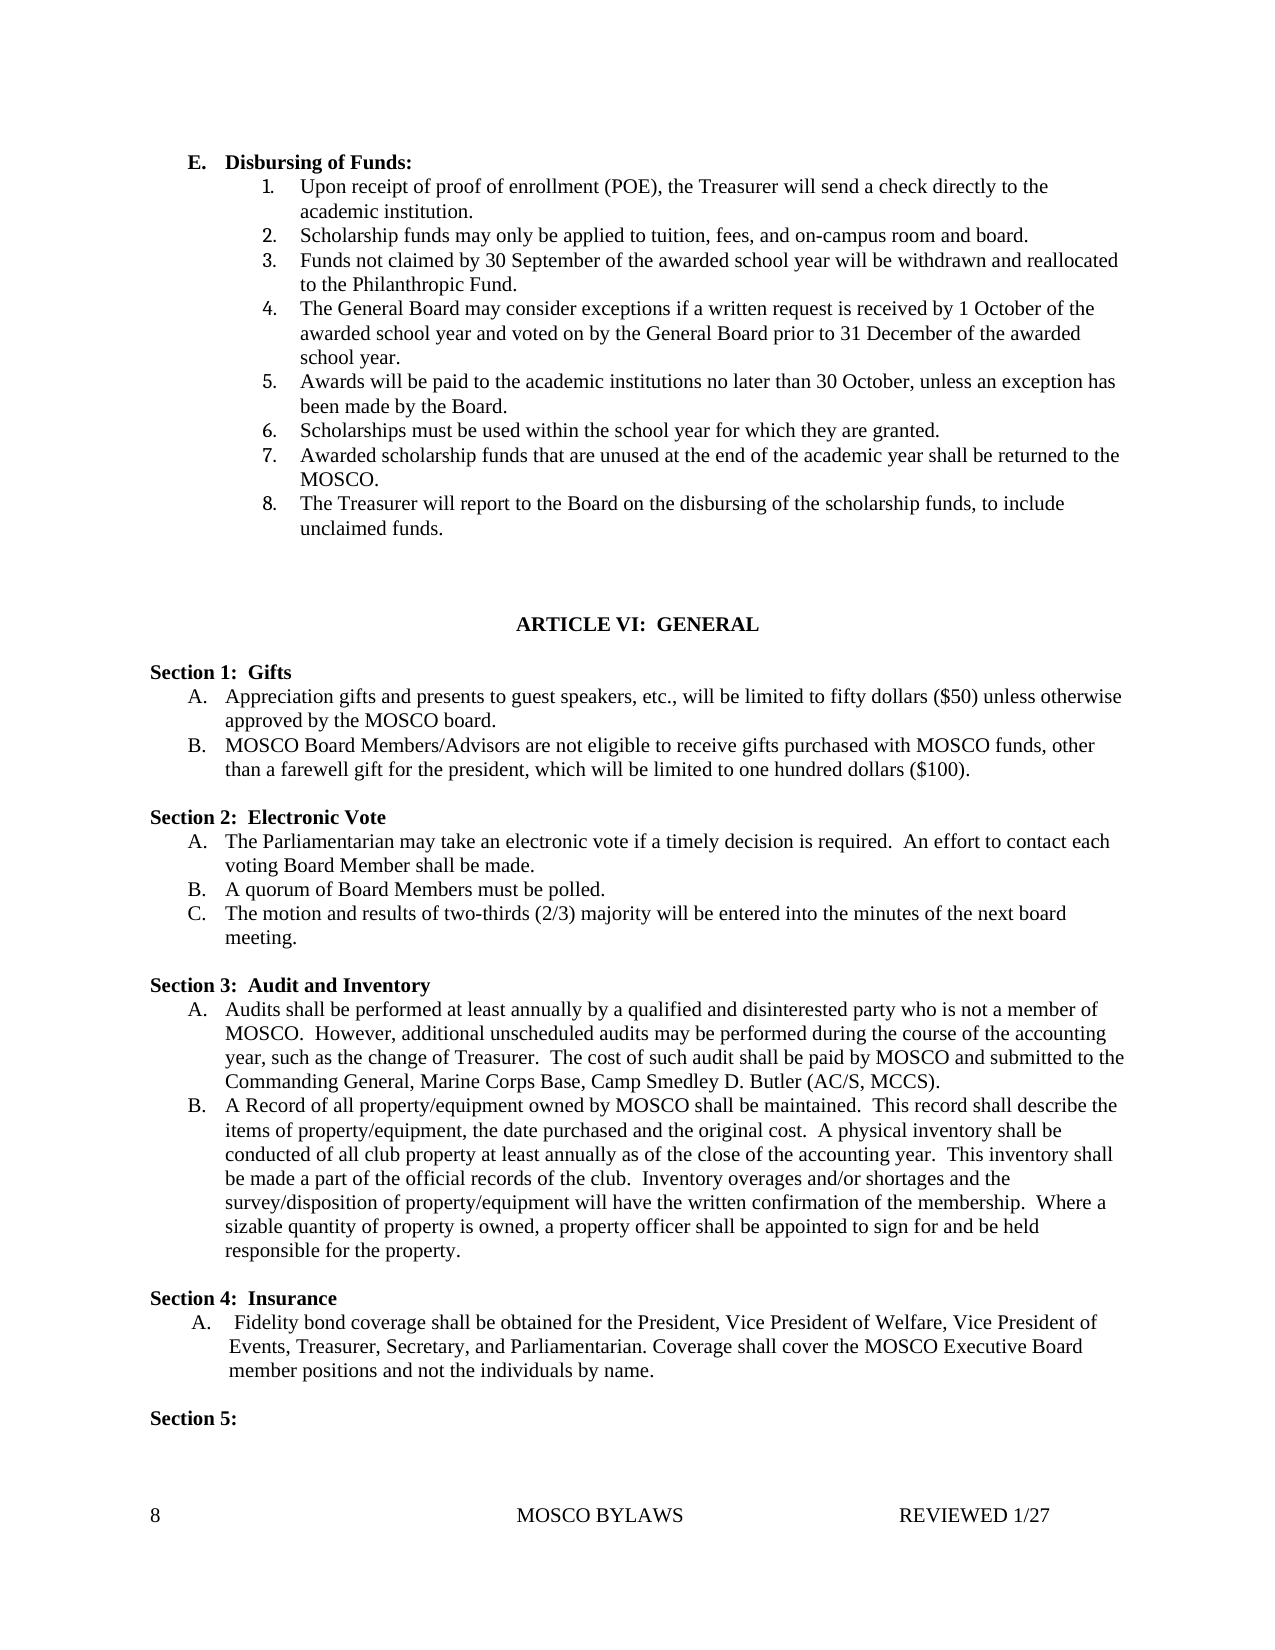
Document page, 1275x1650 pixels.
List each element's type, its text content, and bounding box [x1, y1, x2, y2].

list A Record of all property/equipment owned by MOSCO shall be maintained. This record shall describe the items of property/equipment, the date purchased and the original cost. A physical inventory shall be conducted of all club property at least annually as of the close of the accounting year. This inventory shall be made a part of the official records of the club. Inventory overages and/or shortages and the survey/disposition of property/equipment will have the written confirmation of the membership. Where a sizable quantity of property is owned, a property officer shall be appointed to sign for and be held responsible for the property. [187, 1093, 1125, 1262]
list Awarded scholarship funds that are unused at the end of the academic year shall be returned to the MOSCO. [262, 442, 1125, 491]
text Section 4: Insurance [150, 1286, 1125, 1310]
list A quorum of Board Members must be polled. [187, 877, 1125, 901]
list The Parliamentarian may take an electronic vote if a timely decision is required. An effort to contact each voting Board Member shall be made. [187, 829, 1125, 877]
list Audits shall be performed at least annually by a qualified and disinterested party who is not a member of MOSCO. However, additional unscheduled audits may be performed during the course of the accounting year, such as the change of Treasurer. The cost of such audit shall be paid by MOSCO and submitted to the Commanding General, Marine Corps Base, Camp Smedley D. Butler (AC/S, MCCS). [187, 997, 1125, 1093]
list The General Board may consider exceptions if a written request is received by 1 October of the awarded school year and voted on by the General Board prior to 31 December of the awarded school year. [262, 296, 1125, 369]
text Section 2: Electronic Vote [150, 805, 1125, 829]
list Appreciation gifts and presents to guest speakers, etc., will be limited to fifty dollars ($50) unless otherwise approved by the MOSCO board. [187, 684, 1125, 732]
list Upon receipt of proof of enrollment (POE), the Treasurer will send a check directly to the academic institution. [262, 174, 1125, 223]
text Section 5: [150, 1406, 1125, 1430]
list Disbursing of Funds: [187, 150, 1125, 174]
list Funds not claimed by 30 September of the awarded school year will be withdrawn and reallocated to the Philanthropic Fund. [262, 247, 1125, 296]
list The motion and results of two-thirds (2/3) majority will be entered into the minutes of the next board meeting. [187, 901, 1125, 949]
list Fidelity bond coverage shall be obtained for the President, Vice President of Welfare, Vice President of Events, Treasurer, Secretary, and Parliamentarian. Coverage shall cover the MOSCO Executive Board member positions and not the individuals by name. [191, 1310, 1125, 1382]
list Scholarships must be used within the school year for which they are granted. [262, 418, 1125, 442]
list Scholarship funds may only be applied to tuition, fees, and on-campus room and board. [262, 223, 1125, 247]
list MOSCO Board Members/Advisors are not eligible to receive gifts purchased with MOSCO funds, other than a farewell gift for the president, which will be limited to one hundred dollars ($100). [187, 732, 1125, 781]
text Section 3: Audit and Inventory [150, 973, 1125, 997]
list The Treasurer will report to the Board on the disbursing of the scholarship funds, to include unclaimed funds. [262, 491, 1125, 540]
text ARTICLE VI: GENERAL [150, 612, 1125, 636]
list Awards will be paid to the academic institutions no later than 30 October, unless an exception has been made by the Board. [262, 369, 1125, 418]
text Section 1: Gifts [150, 660, 1125, 684]
